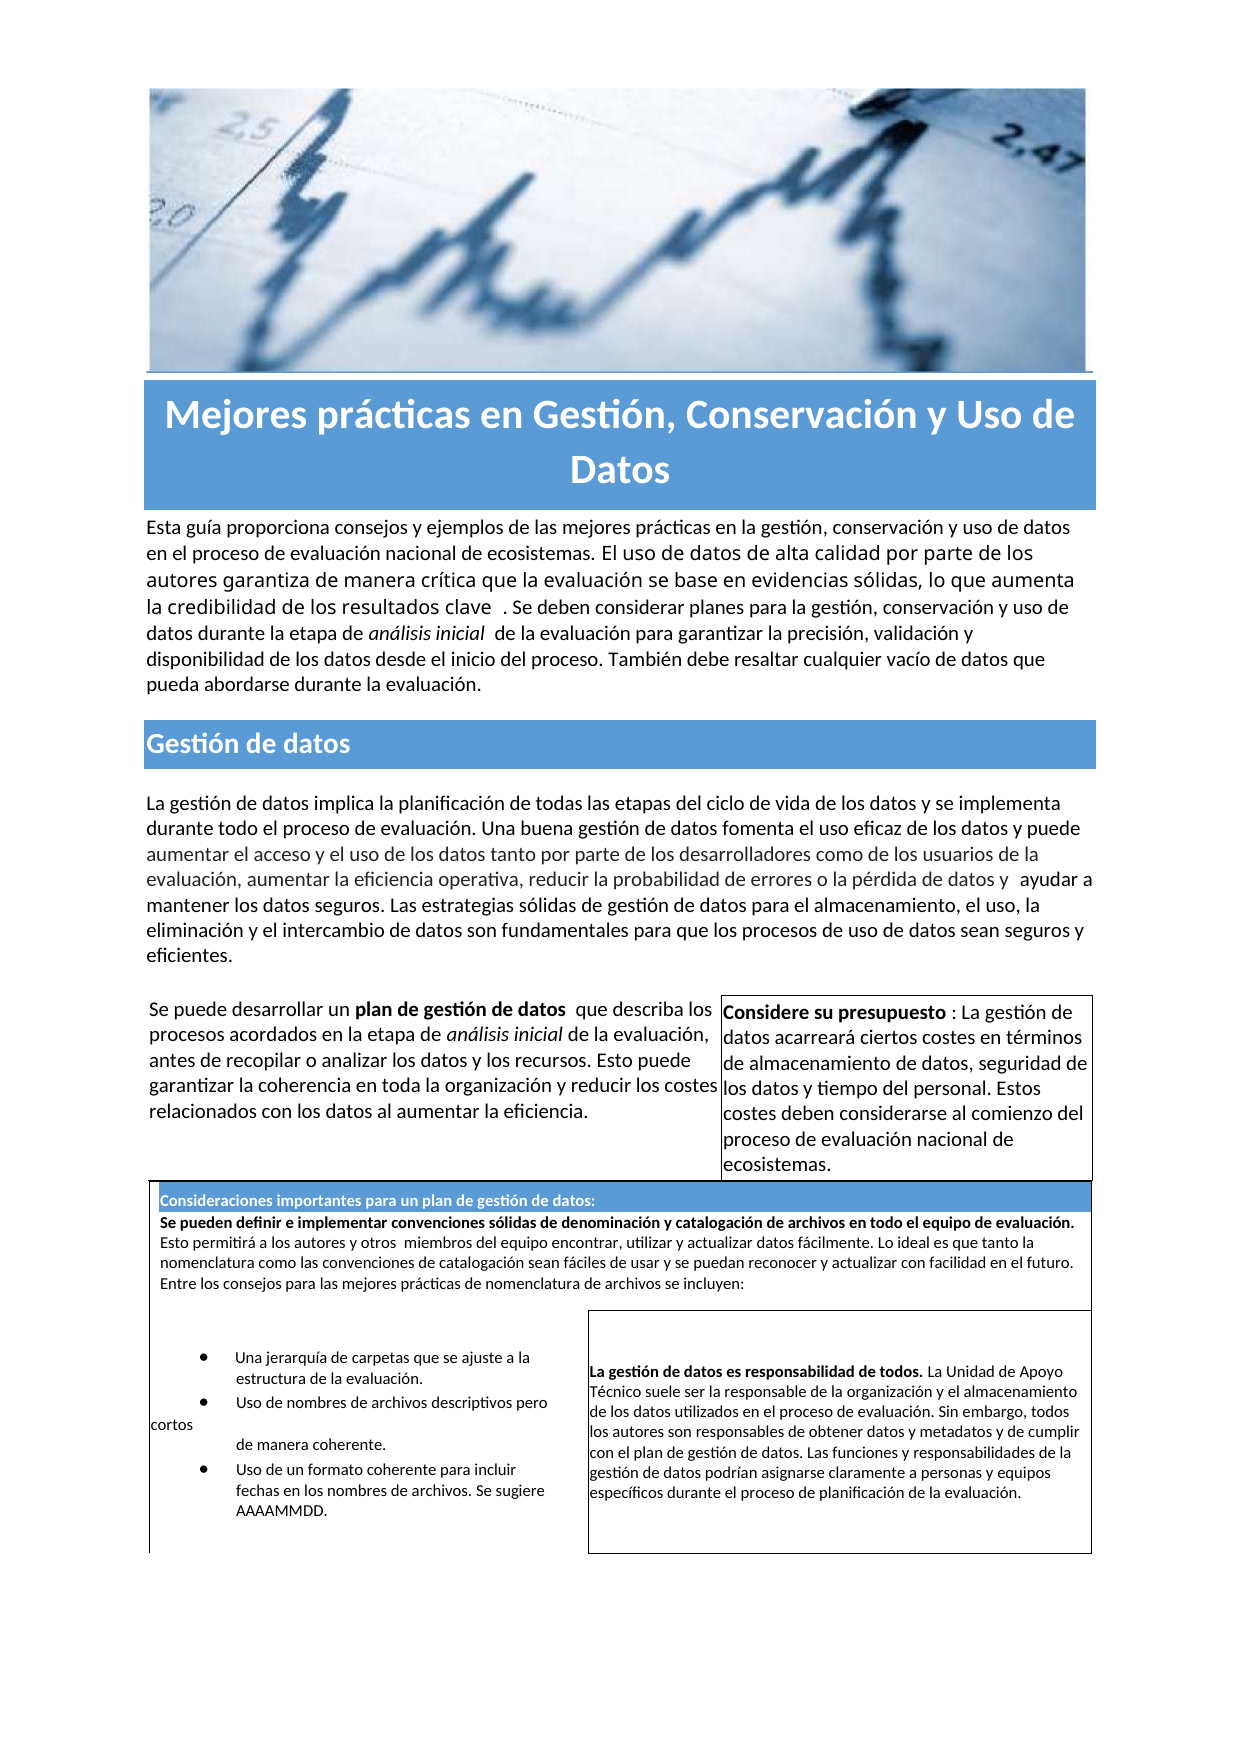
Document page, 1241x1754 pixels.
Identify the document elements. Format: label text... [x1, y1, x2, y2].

picture [146, 88, 1093, 373]
table_header [150, 1182, 159, 1212]
subtitle Gestión de datos [146, 722, 1094, 768]
table_header Considere su presupuesto : La gestión de datos acarreará ciertos costes en términos de almacenamiento de datos, seguridad de los datos y tiempo del personal. Estos costes deben considerarse al comienzo del proceso de evaluación nacional de ecosistemas. [722, 996, 1092, 1179]
table_cell La gestión de datos es responsabilidad de todos. La Unidad de Apoyo Técnico suele ser la responsable de la organización y el almacenamiento de los datos utilizados en el proceso de evaluación. Sin embargo, todos los autores son responsables de obtener datos y metadatos y de cumplir con el plan de gestión de datos. Las funciones y responsabilidades de la gestión de datos podrían asignarse claramente a personas y equipos específicos durante el proceso de planificación de la evaluación. [589, 1311, 1091, 1553]
table_header Se puede desarrollar un plan de gestión de datos que describa los procesos acordados en la etapa de análisis inicial de la evaluación, antes de recopilar o analizar los datos y los recursos. Esto puede garantizar la coherencia en toda la organización y reducir los costes relacionados con los datos al aumentar la eficiencia. [148, 995, 721, 1179]
table_cell Se pueden definir e implementar convenciones sólidas de denominación y catalogación de archivos en todo el equipo de evaluación. Esto permitirá a los autores y otros miembros del equipo encontrar, utilizar y actualizar datos fácilmente. Lo ideal es que tanto la nomenclatura como las convenciones de catalogación sean fáciles de usar y se puedan reconocer y actualizar con facilidad en el futuro. Entre los consejos para las mejores prácticas de nomenclatura de archivos se incluyen: [159, 1212, 1091, 1310]
subtitle Mejores prácticas en Gestión, Conservación y Uso de Datos [146, 382, 1094, 509]
table_cell [150, 1212, 159, 1310]
text Esta guía proporciona consejos y ejemplos de las mejores prácticas en la gestión, conservación y uso de datos en el proceso de evaluación nacional de ecosistemas. El uso de datos de alta calidad por parte de los autores garantiza de manera crítica que la evaluación se base en evidencias sólidas, lo que aumenta la credibilidad de los resultados clave . Se deben considerar planes para la gestión, conservación y uso de datos durante la etapa de análisis inicial de la evaluación para garantizar la precisión, validación y disponibilidad de los datos desde el inicio del proceso. También debe resaltar cualquier vacío de datos que pueda abordarse durante la evaluación. [146, 514, 1094, 697]
text La gestión de datos implica la planificación de todas las etapas del ciclo de vida de los datos y se implementa durante todo el proceso de evaluación. Una buena gestión de datos fomenta el uso eficaz de los datos y puede aumentar el acceso y el uso de los datos tanto por parte de los desarrolladores como de los usuarios de la evaluación, aumentar la eficiencia operativa, reducir la probabilidad de errores o la pérdida de datos y ayudar a mantener los datos seguros. Las estrategias sólidas de gestión de datos para el almacenamiento, el uso, la eliminación y el intercambio de datos son fundamentales para que los procesos de uso de datos sean seguros y eficientes. [146, 790, 1094, 968]
table_cell Una jerarquía de carpetas que se ajuste a la estructura de la evaluación. Uso de nombres de archivos descriptivos pero cortos de manera coherente. Uso de un formato coherente para incluir fechas en los nombres de archivos. Se sugiere AAAAMMDD. [150, 1310, 588, 1553]
